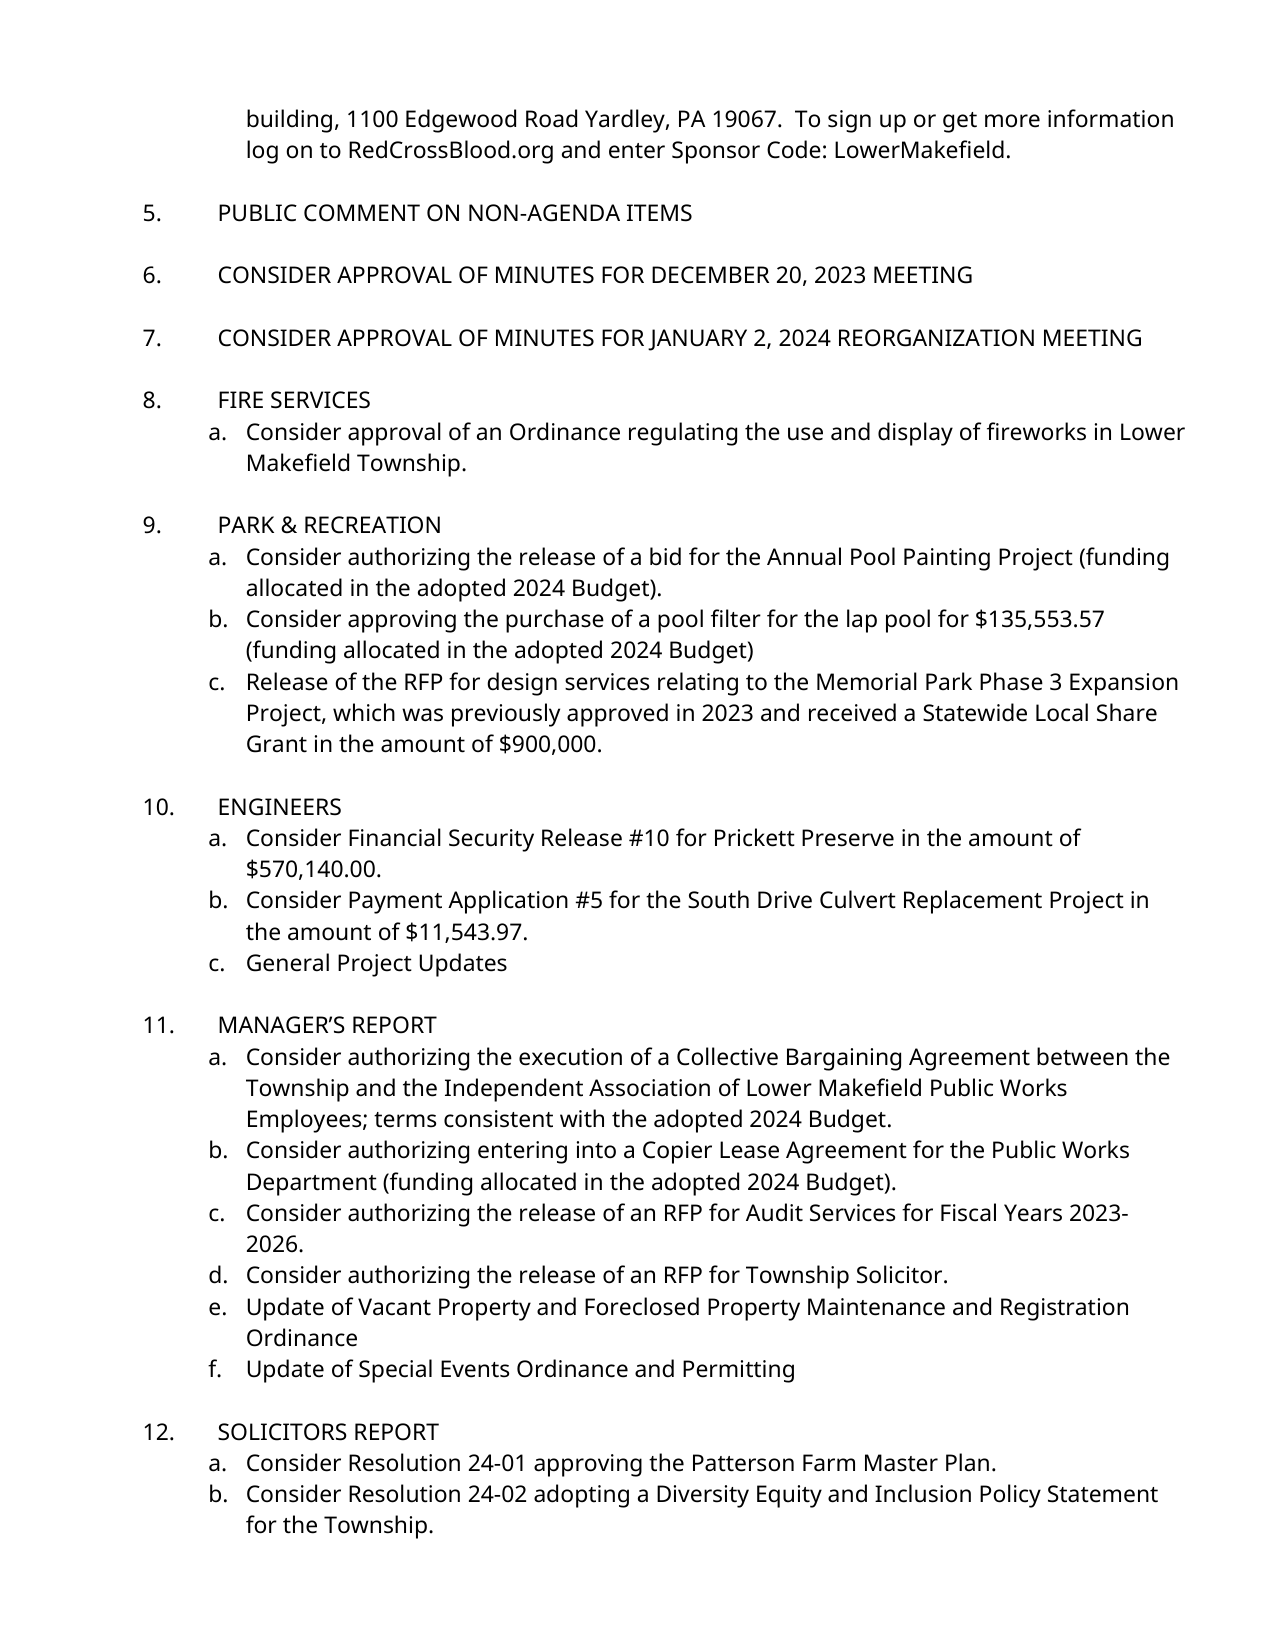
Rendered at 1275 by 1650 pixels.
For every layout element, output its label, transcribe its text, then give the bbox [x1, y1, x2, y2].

list Consider authorizing the release of an RFP for Audit Services for Fiscal Years 2023-2026. [208, 1197, 1187, 1259]
list Release of the RFP for design services relating to the Memorial Park Phase 3 Expansion Project, which was previously approved in 2023 and received a Statewide Local Share Grant in the amount of $900,000. [208, 666, 1187, 759]
list ENGINEERS [142, 791, 1187, 822]
list CONSIDER APPROVAL OF MINUTES FOR DECEMBER 20, 2023 MEETING [142, 259, 1187, 291]
list SOLICITORS REPORT [142, 1416, 1187, 1447]
list Consider authorizing the execution of a Collective Bargaining Agreement between the Township and the Independent Association of Lower Makefield Public Works Employees; terms consistent with the adopted 2024 Budget. [208, 1041, 1187, 1134]
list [208, 103, 1187, 166]
list Consider authorizing the release of an RFP for Township Solicitor. [208, 1259, 1187, 1291]
list Consider Payment Application #5 for the South Drive Culvert Replacement Project in the amount of $11,543.97. [208, 884, 1187, 947]
list Update of Special Events Ordinance and Permitting [208, 1353, 1187, 1384]
list CONSIDER APPROVAL OF MINUTES FOR JANUARY 2, 2024 REORGANIZATION MEETING [142, 322, 1187, 353]
list PARK & RECREATION [142, 509, 1187, 541]
list Consider Resolution 24-02 adopting a Diversity Equity and Inclusion Policy Statement for the Township. [208, 1478, 1187, 1541]
list General Project Updates [208, 947, 1187, 978]
list Consider Resolution 24-01 approving the Patterson Farm Master Plan. [208, 1447, 1187, 1478]
list FIRE SERVICES [142, 384, 1187, 416]
list Consider authorizing the release of a bid for the Annual Pool Painting Project (funding allocated in the adopted 2024 Budget). [208, 541, 1187, 603]
list MANAGER’S REPORT [142, 1009, 1187, 1041]
list PUBLIC COMMENT ON NON-AGENDA ITEMS [142, 197, 1187, 228]
list Consider authorizing entering into a Copier Lease Agreement for the Public Works Department (funding allocated in the adopted 2024 Budget). [208, 1134, 1187, 1197]
list Consider Financial Security Release #10 for Prickett Preserve in the amount of $570,140.00. [208, 822, 1187, 884]
list Consider approval of an Ordinance regulating the use and display of fireworks in Lower Makefield Township. [208, 416, 1187, 478]
list Consider approving the purchase of a pool filter for the lap pool for $135,553.57 (funding allocated in the adopted 2024 Budget) [208, 603, 1187, 666]
list Update of Vacant Property and Foreclosed Property Maintenance and Registration Ordinance [208, 1291, 1187, 1353]
